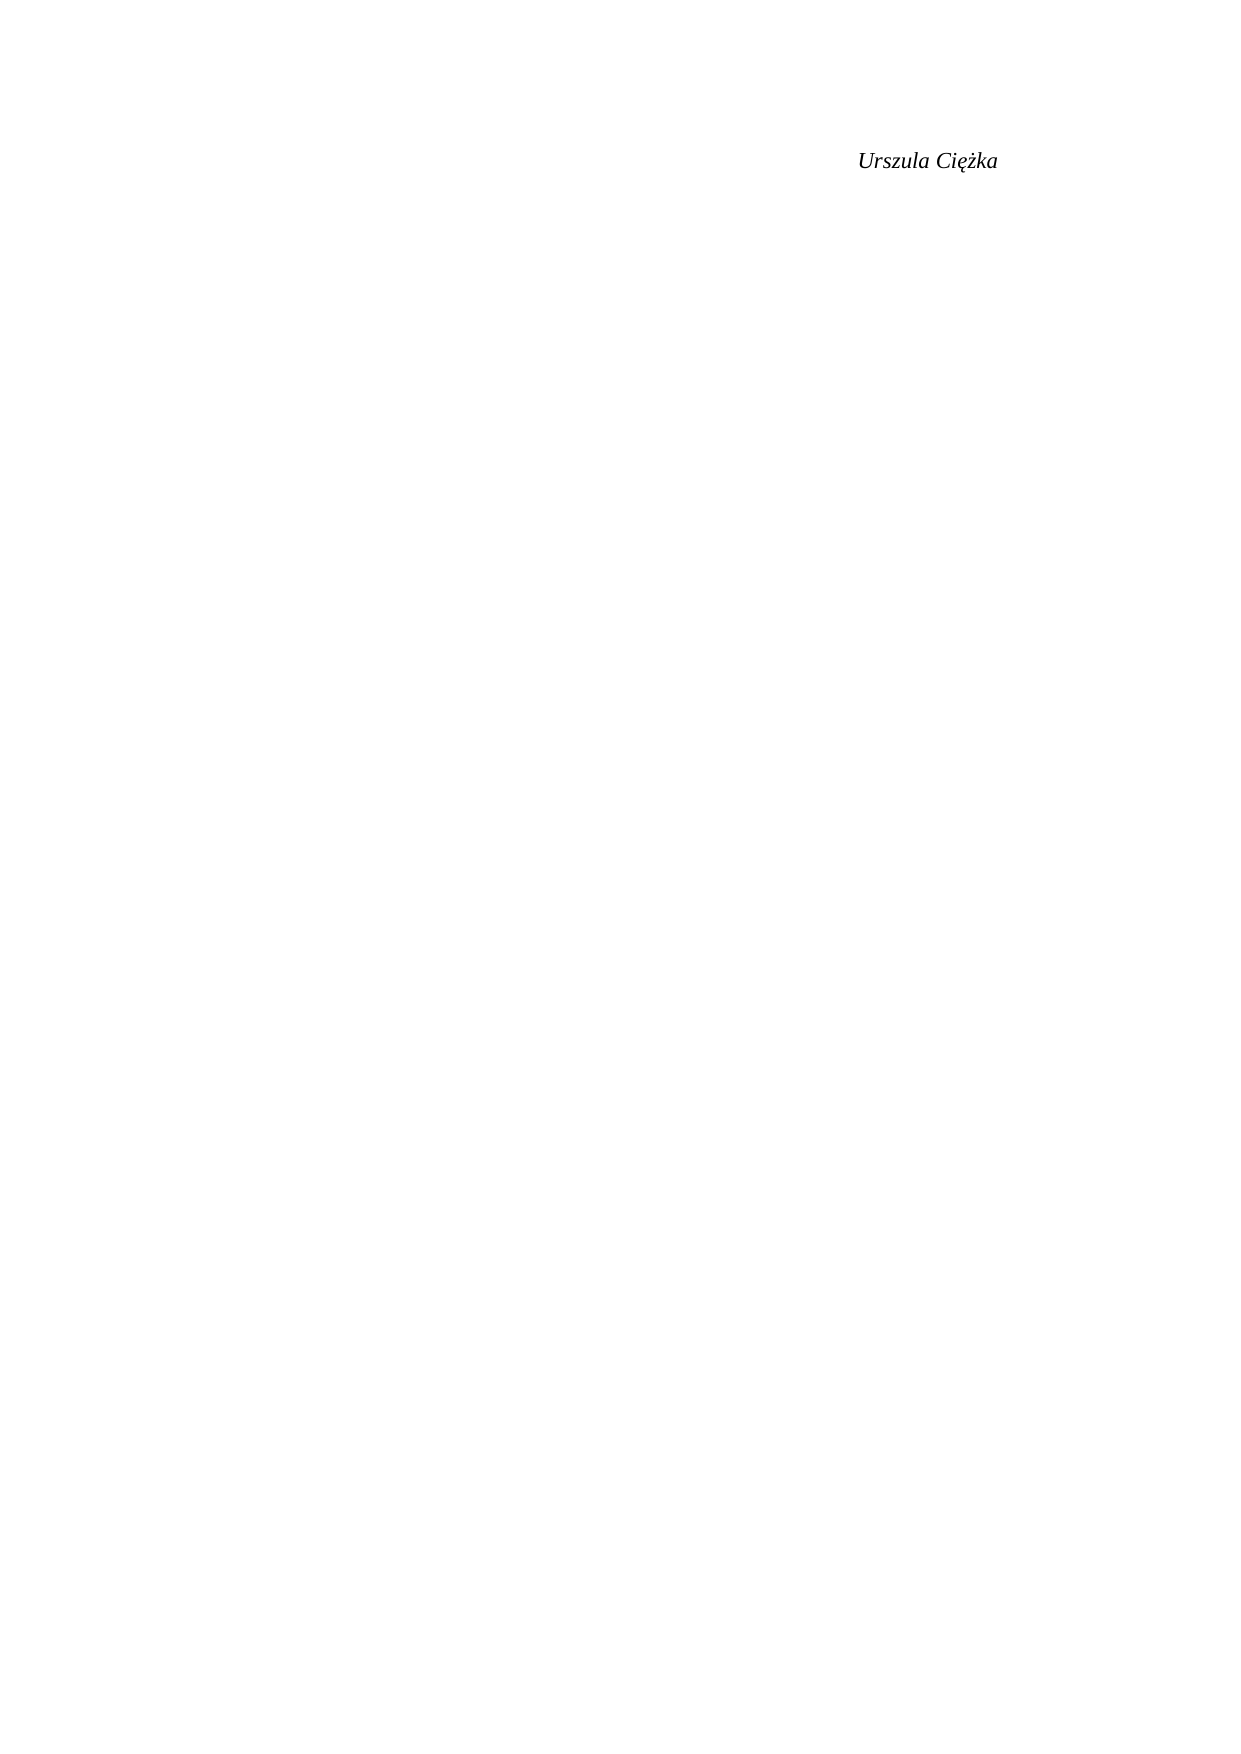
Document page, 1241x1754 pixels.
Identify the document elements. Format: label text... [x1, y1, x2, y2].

text Urszula Ciężka [148, 148, 1093, 174]
